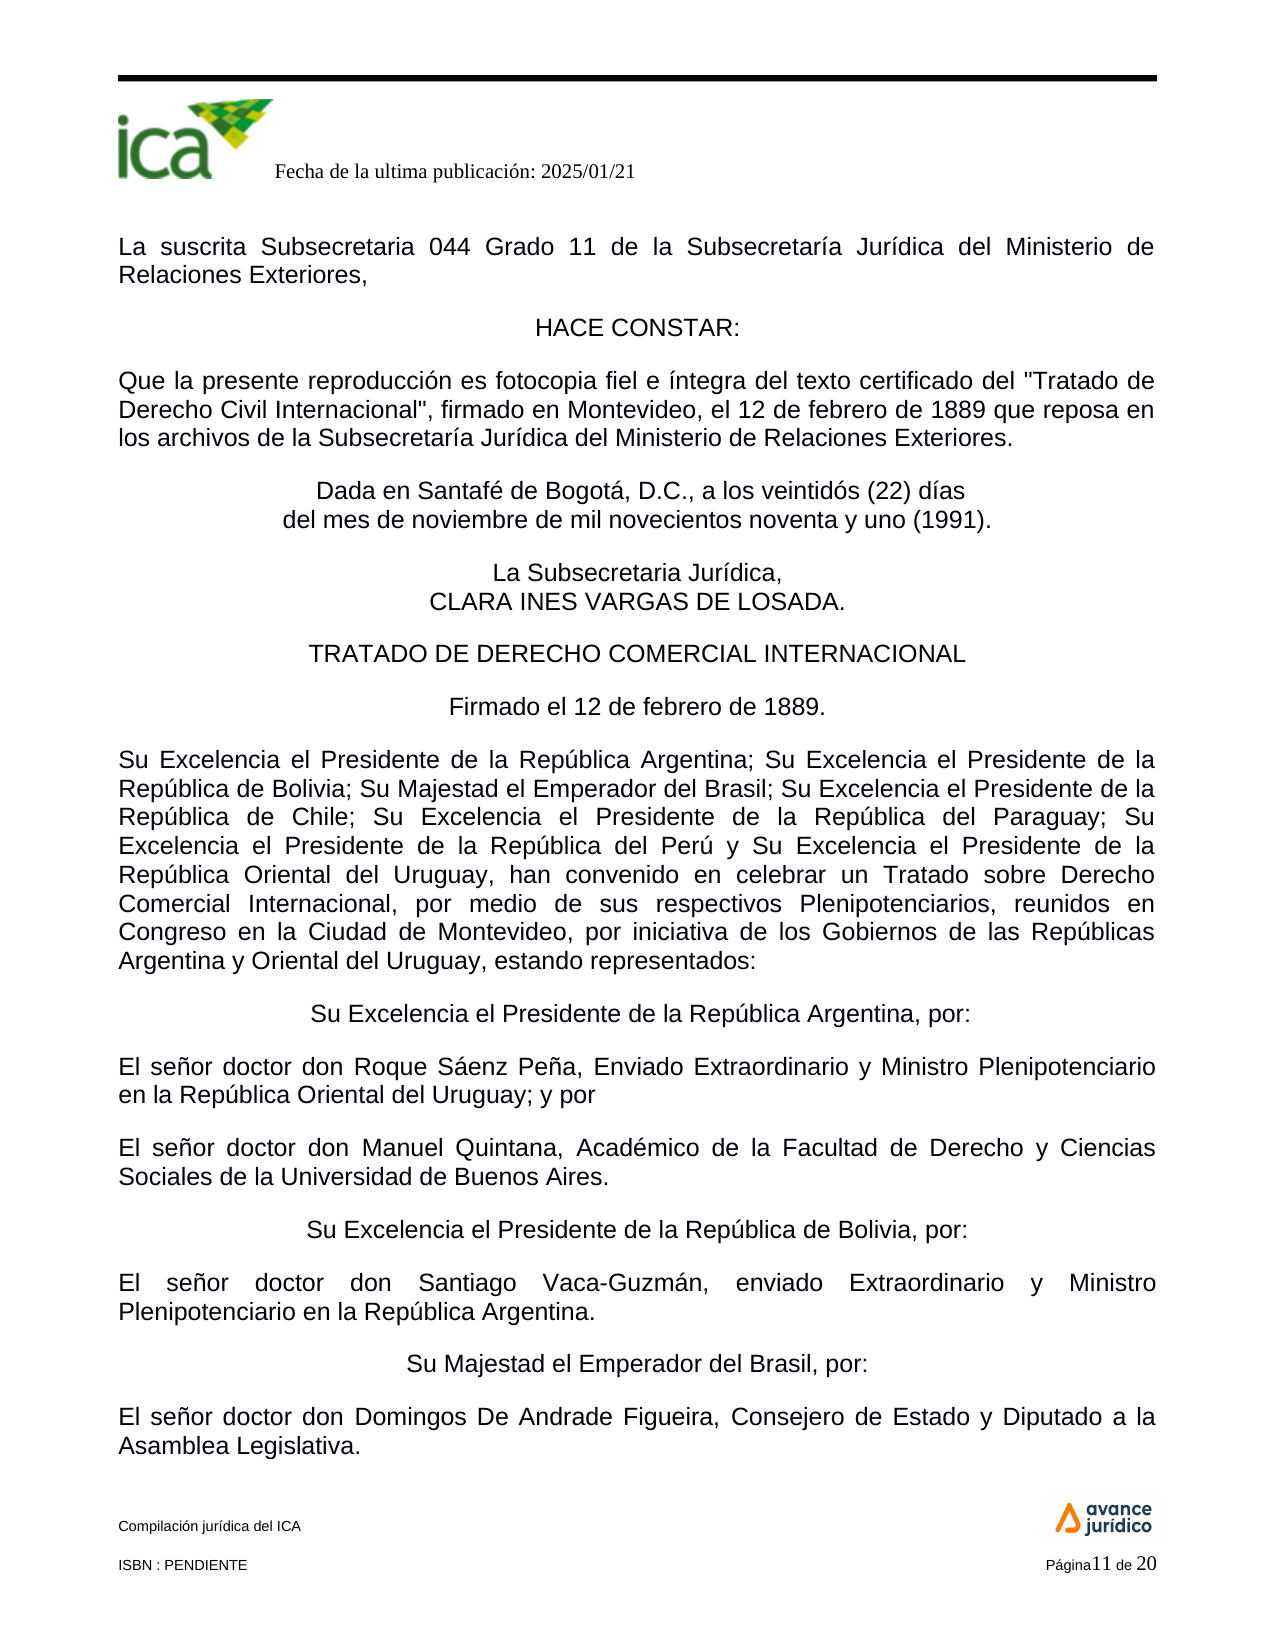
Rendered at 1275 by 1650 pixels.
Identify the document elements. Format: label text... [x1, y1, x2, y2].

text TRATADO DE DERECHO COMERCIAL INTERNACIONAL [118, 639, 1157, 668]
text Su Majestad el Emperador del Brasil, por: [118, 1349, 1157, 1378]
text Dada en Santafé de Bogotá, D.C., a los veintidós (22) días [118, 476, 1157, 505]
text El señor doctor don Manuel Quintana, Académico de la Facultad de Derecho y Ciencias Sociales de la Universidad de Buenos Aires. [118, 1133, 1157, 1191]
text El señor doctor don Domingos De Andrade Figueira, Consejero de Estado y Diputado a la Asamblea Legislativa. [118, 1402, 1157, 1459]
text Firmado el 12 de febrero de 1889. [118, 692, 1157, 721]
text Su Excelencia el Presidente de la República Argentina, por: [118, 999, 1157, 1028]
text El señor doctor don Roque Sáenz Peña, Enviado Extraordinario y Ministro Plenipotenciario en la República Oriental del Uruguay; y por [118, 1052, 1157, 1109]
text del mes de noviembre de mil novecientos noventa y uno (1991). [118, 505, 1157, 534]
text La suscrita Subsecretaria 044 Grado 11 de la Subsecretaría Jurídica del Ministerio de Relaciones Exteriores, [118, 231, 1157, 289]
text HACE CONSTAR: [118, 313, 1157, 342]
text La Subsecretaria Jurídica, [118, 558, 1157, 586]
text Su Excelencia el Presidente de la República de Bolivia, por: [118, 1215, 1157, 1244]
text El señor doctor don Santiago Vaca-Guzmán, enviado Extraordinario y Ministro Plenipotenciario en la República Argentina. [118, 1268, 1157, 1325]
text Que la presente reproducción es fotocopia fiel e íntegra del texto certificado del "Tratado de Derecho Civil Internacional", firmado en Montevideo, el 12 de febrero de 1889 que reposa en los archivos de la Subsecretaría Jurídica del Ministerio de Relaciones Exteriores. [118, 366, 1157, 452]
text CLARA INES VARGAS DE LOSADA. [118, 586, 1157, 615]
text Su Excelencia el Presidente de la República Argentina; Su Excelencia el Presidente de la República de Bolivia; Su Majestad el Emperador del Brasil; Su Excelencia el Presidente de la República de Chile; Su Excelencia el Presidente de la República del Paraguay; Su Excelencia el Presidente de la República del Perú y Su Excelencia el Presidente de la República Oriental del Uruguay, han convenido en celebrar un Tratado sobre Derecho Comercial Internacional, por medio de sus respectivos Plenipotenciarios, reunidos en Congreso en la Ciudad de Montevideo, por iniciativa de los Gobiernos de las Repúblicas Argentina y Oriental del Uruguay, estando representados: [118, 745, 1157, 975]
